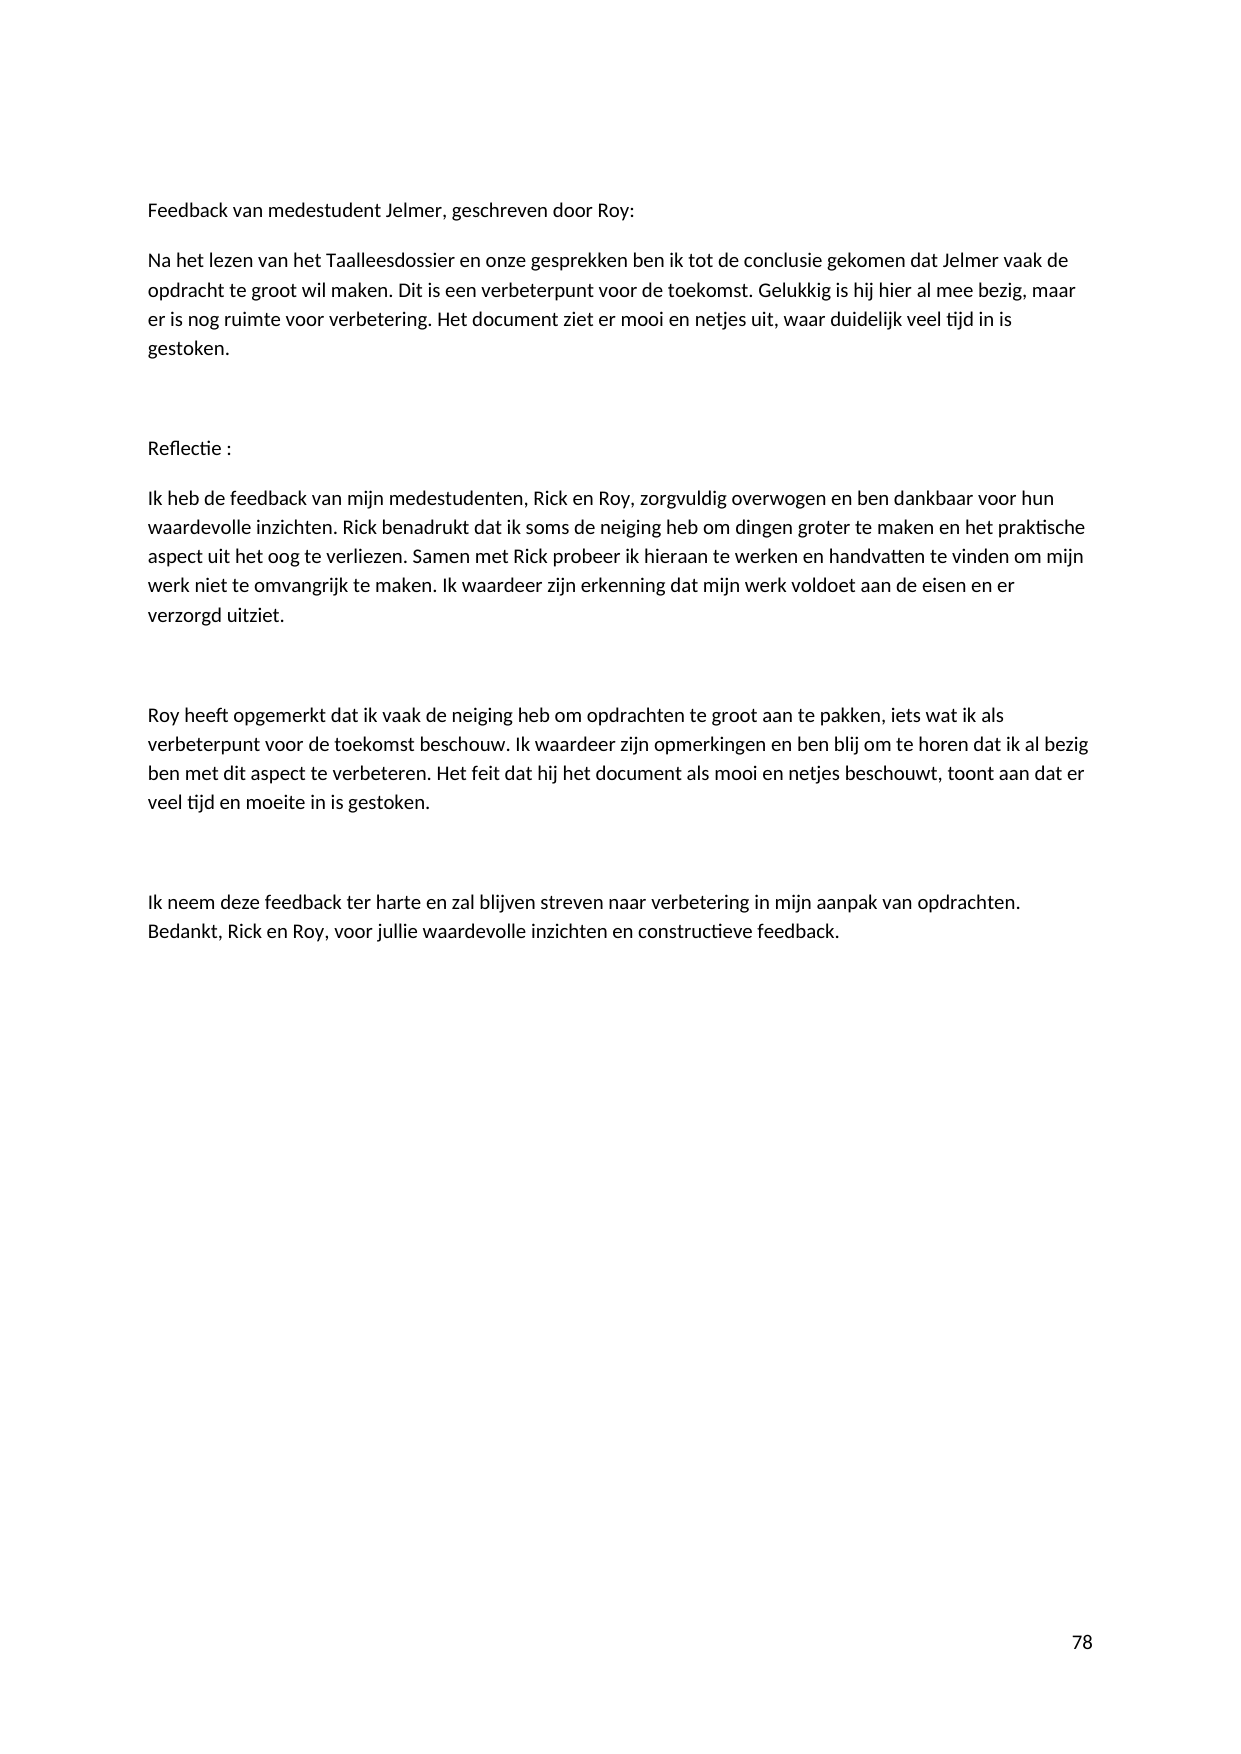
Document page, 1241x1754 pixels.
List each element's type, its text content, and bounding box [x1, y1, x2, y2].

text Feedback van medestudent Jelmer, geschreven door Roy: [148, 198, 1093, 223]
text Reflectie : [148, 435, 1093, 461]
text Roy heeft opgemerkt dat ik vaak de neiging heb om opdrachten te groot aan te pakken, iets wat ik als verbeterpunt voor de toekomst beschouw. Ik waardeer zijn opmerkingen en ben blij om te horen dat ik al bezig ben met dit aspect te verbeteren. Het feit dat hij het document als mooi en netjes beschouwt, toont aan dat er veel tijd en moeite in is gestoken. [148, 702, 1093, 815]
text Ik heb de feedback van mijn medestudenten, Rick en Roy, zorgvuldig overwogen en ben dankbaar voor hun waardevolle inzichten. Rick benadrukt dat ik soms de neiging heb om dingen groter te maken en het praktische aspect uit het oog te verliezen. Samen met Rick probeer ik hieraan te werken en handvatten te vinden om mijn werk niet te omvangrijk te maken. Ik waardeer zijn erkenning dat mijn werk voldoet aan de eisen en er verzorgd uitziet. [148, 485, 1093, 627]
text Ik neem deze feedback ter harte en zal blijven streven naar verbetering in mijn aanpak van opdrachten. Bedankt, Rick en Roy, voor jullie waardevolle inzichten en constructieve feedback. [148, 889, 1093, 944]
text Na het lezen van het Taalleesdossier en onze gesprekken ben ik tot de conclusie gekomen dat Jelmer vaak de opdracht te groot wil maken. Dit is een verbeterpunt voor de toekomst. Gelukkig is hij hier al mee bezig, maar er is nog ruimte voor verbetering. Het document ziet er mooi en netjes uit, waar duidelijk veel tijd in is gestoken. [148, 248, 1093, 361]
